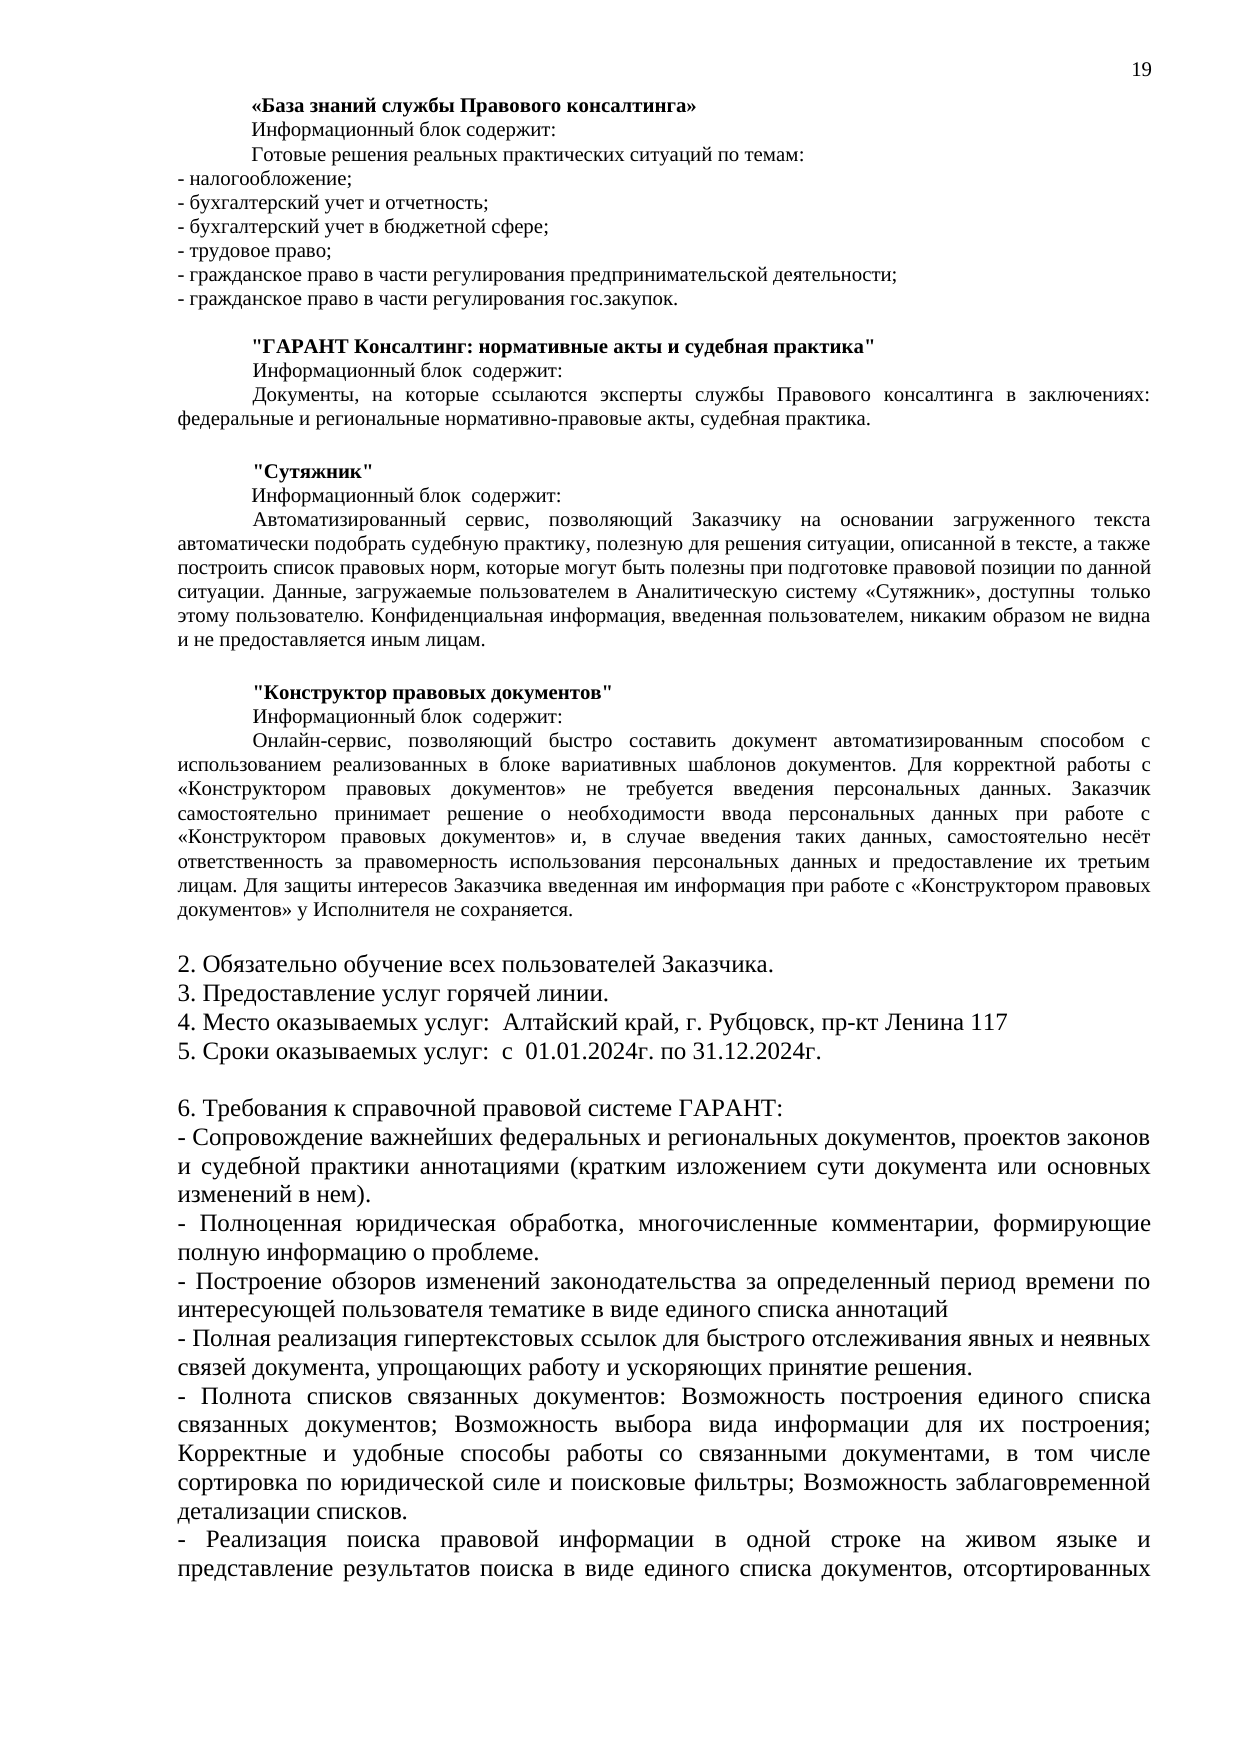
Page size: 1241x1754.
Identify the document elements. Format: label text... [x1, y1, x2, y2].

text 2. Обязательно обучение всех пользователей Заказчика. [177, 949, 1152, 978]
text - Полнота списков связанных документов: Возможность построения единого списка связанных документов; Возможность выбора вида информации для их построения; Корректные и удобные способы работы со связанными документами, в том числе сортировка по юридической силе и поисковые фильтры; Возможность заблаговременной детализации списков. [177, 1381, 1152, 1524]
text 6. Требования к справочной правовой системе ГАРАНТ: [177, 1093, 1152, 1122]
text Онлайн-сервис, позволяющий быстро составить документ автоматизированным способом с использованием реализованных в блоке вариативных шаблонов документов. Для корректной работы с «Конструктором правовых документов» не требуется введения персональных данных. Заказчик самостоятельно принимает решение о необходимости ввода персональных данных при работе с «Конструктором правовых документов» и, в случае введения таких данных, самостоятельно несёт ответственность за правомерность использования персональных данных и предоставление их третьим лицам. Для защиты интересов Заказчика введенная им информация при работе с «Конструктором правовых документов» у Исполнителя не сохраняется. [177, 728, 1152, 921]
text Готовые решения реальных практических ситуаций по темам: [177, 141, 1152, 166]
text "Конструктор правовых документов" [177, 680, 1152, 704]
text Автоматизированный сервис, позволяющий Заказчику на основании загруженного текста автоматически подобрать судебную практику, полезную для решения ситуации, описанной в тексте, а также построить список правовых норм, которые могут быть полезны при подготовке правовой позиции по данной ситуации. Данные, загружаемые пользователем в Аналитическую систему «Сутяжник», доступны только этому пользователю. Конфиденциальная информация, введенная пользователем, никаким образом не видна и не предоставляется иным лицам. [177, 507, 1152, 651]
text 3. Предоставление услуг горячей линии. [177, 978, 1152, 1007]
text - бухгалтерский учет и отчетность; [177, 189, 1152, 214]
text - Полная реализация гипертекстовых ссылок для быстрого отслеживания явных и неявных связей документа, упрощающих работу и ускоряющих принятие решения. [177, 1323, 1152, 1381]
text Информационный блок содержит: [177, 483, 1152, 507]
text - трудовое право; [177, 238, 1152, 262]
text Информационный блок содержит: [177, 358, 1152, 382]
text «База знаний службы Правового консалтинга» [177, 93, 1152, 117]
text - гражданское право в части регулирования гос.закупок. [177, 286, 1152, 310]
text - Сопровождение важнейших федеральных и региональных документов, проектов законов и судебной практики аннотациями (кратким изложением сути документа или основных изменений в нем). [177, 1122, 1152, 1208]
text 5. Сроки оказываемых услуг: с 01.01.2024г. по 31.12.2024г. [177, 1036, 1152, 1064]
text - бухгалтерский учет в бюджетной сфере; [177, 214, 1152, 238]
text - гражданское право в части регулирования предпринимательской деятельности; [177, 262, 1152, 286]
text - Полноценная юридическая обработка, многочисленные комментарии, формирующие полную информацию о проблеме. [177, 1208, 1152, 1266]
text - Построение обзоров изменений законодательства за определенный период времени по интересующей пользователя тематике в виде единого списка аннотаций [177, 1266, 1152, 1323]
text "Сутяжник" [177, 459, 1152, 483]
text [177, 1524, 1152, 1582]
text Информационный блок содержит: [177, 117, 1152, 141]
text "ГАРАНТ Консалтинг: нормативные акты и судебная практика" [177, 334, 1152, 358]
text Документы, на которые ссылаются эксперты службы Правового консалтинга в заключениях: федеральные и региональные нормативно-правовые акты, судебная практика. [177, 382, 1152, 430]
text 4. Место оказываемых услуг: Алтайский край, г. Рубцовск, пр-кт Ленина 117 [177, 1007, 1152, 1036]
text - налогообложение; [177, 166, 1152, 189]
text Информационный блок содержит: [177, 704, 1152, 728]
